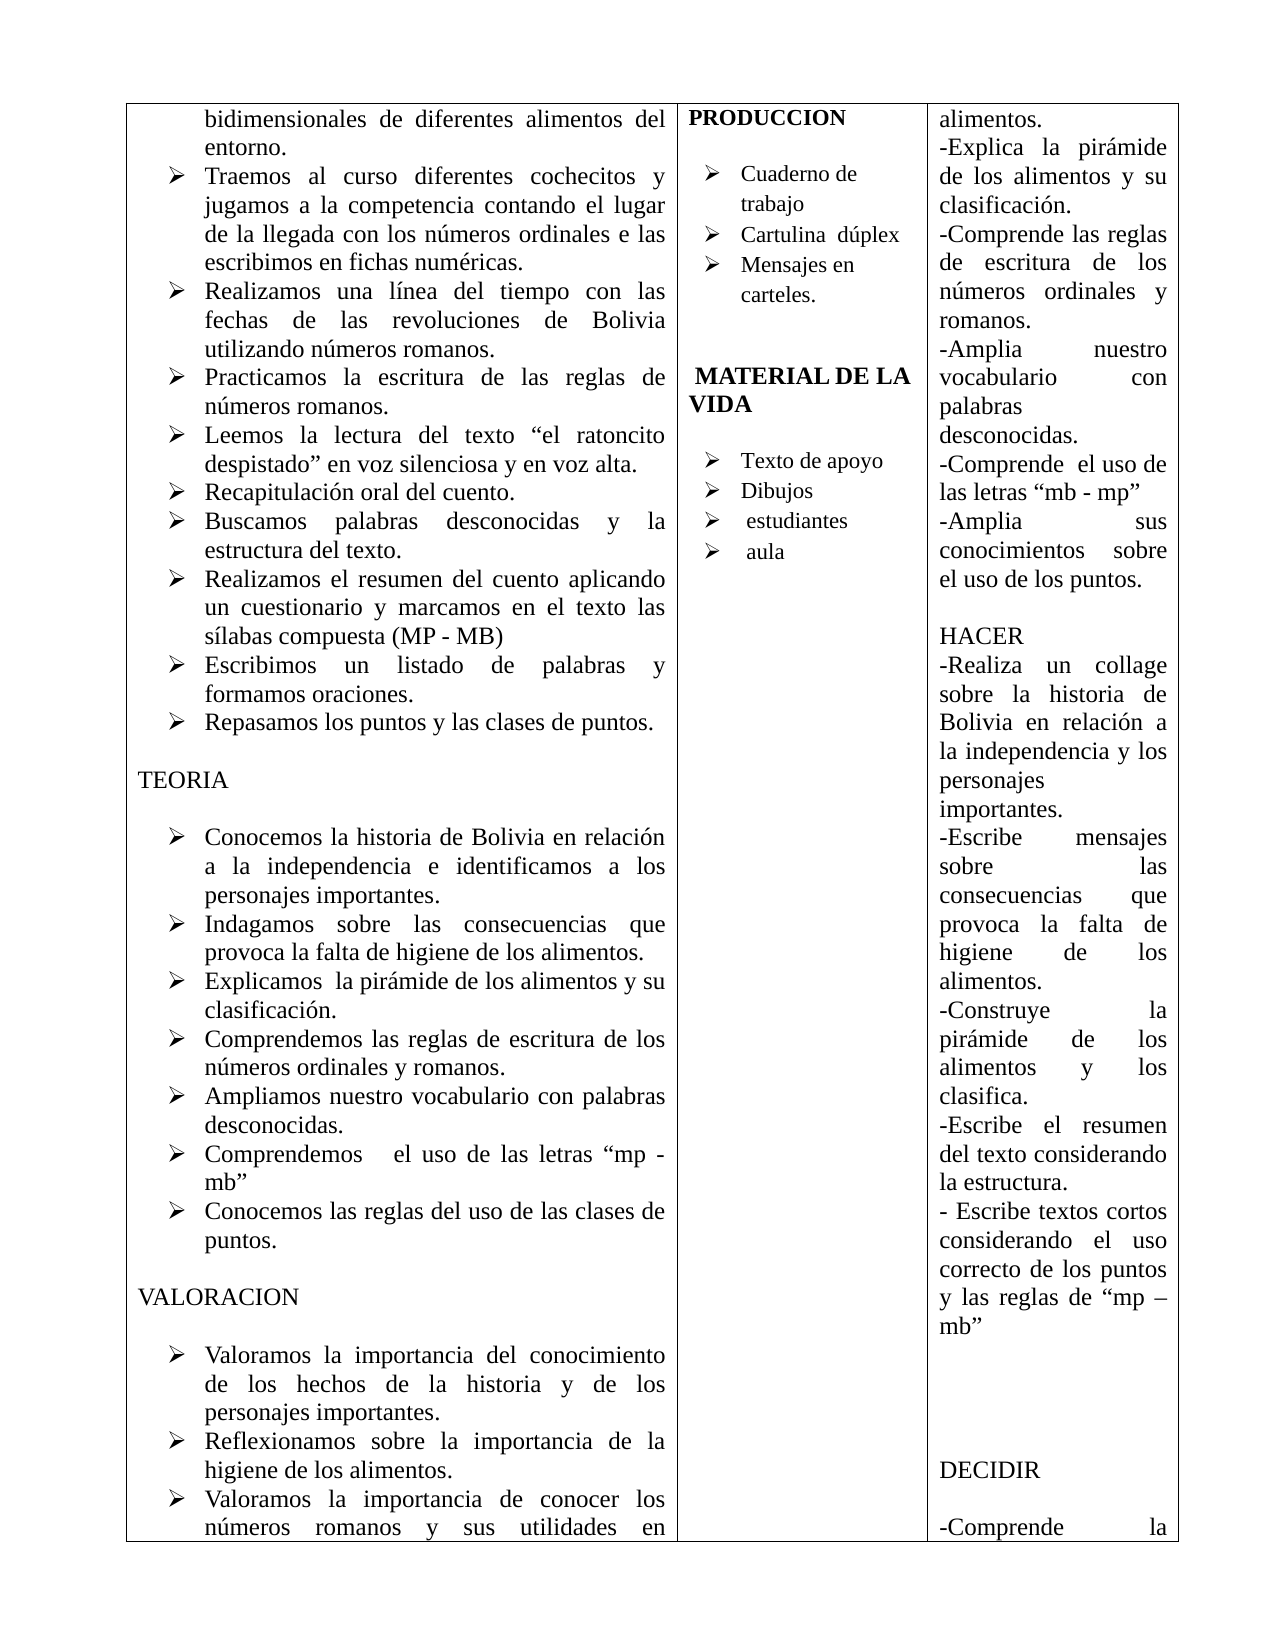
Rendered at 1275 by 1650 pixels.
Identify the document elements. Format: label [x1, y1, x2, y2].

table_cell [127, 104, 677, 1541]
table_cell [928, 104, 1178, 1541]
table_cell [678, 104, 927, 1541]
